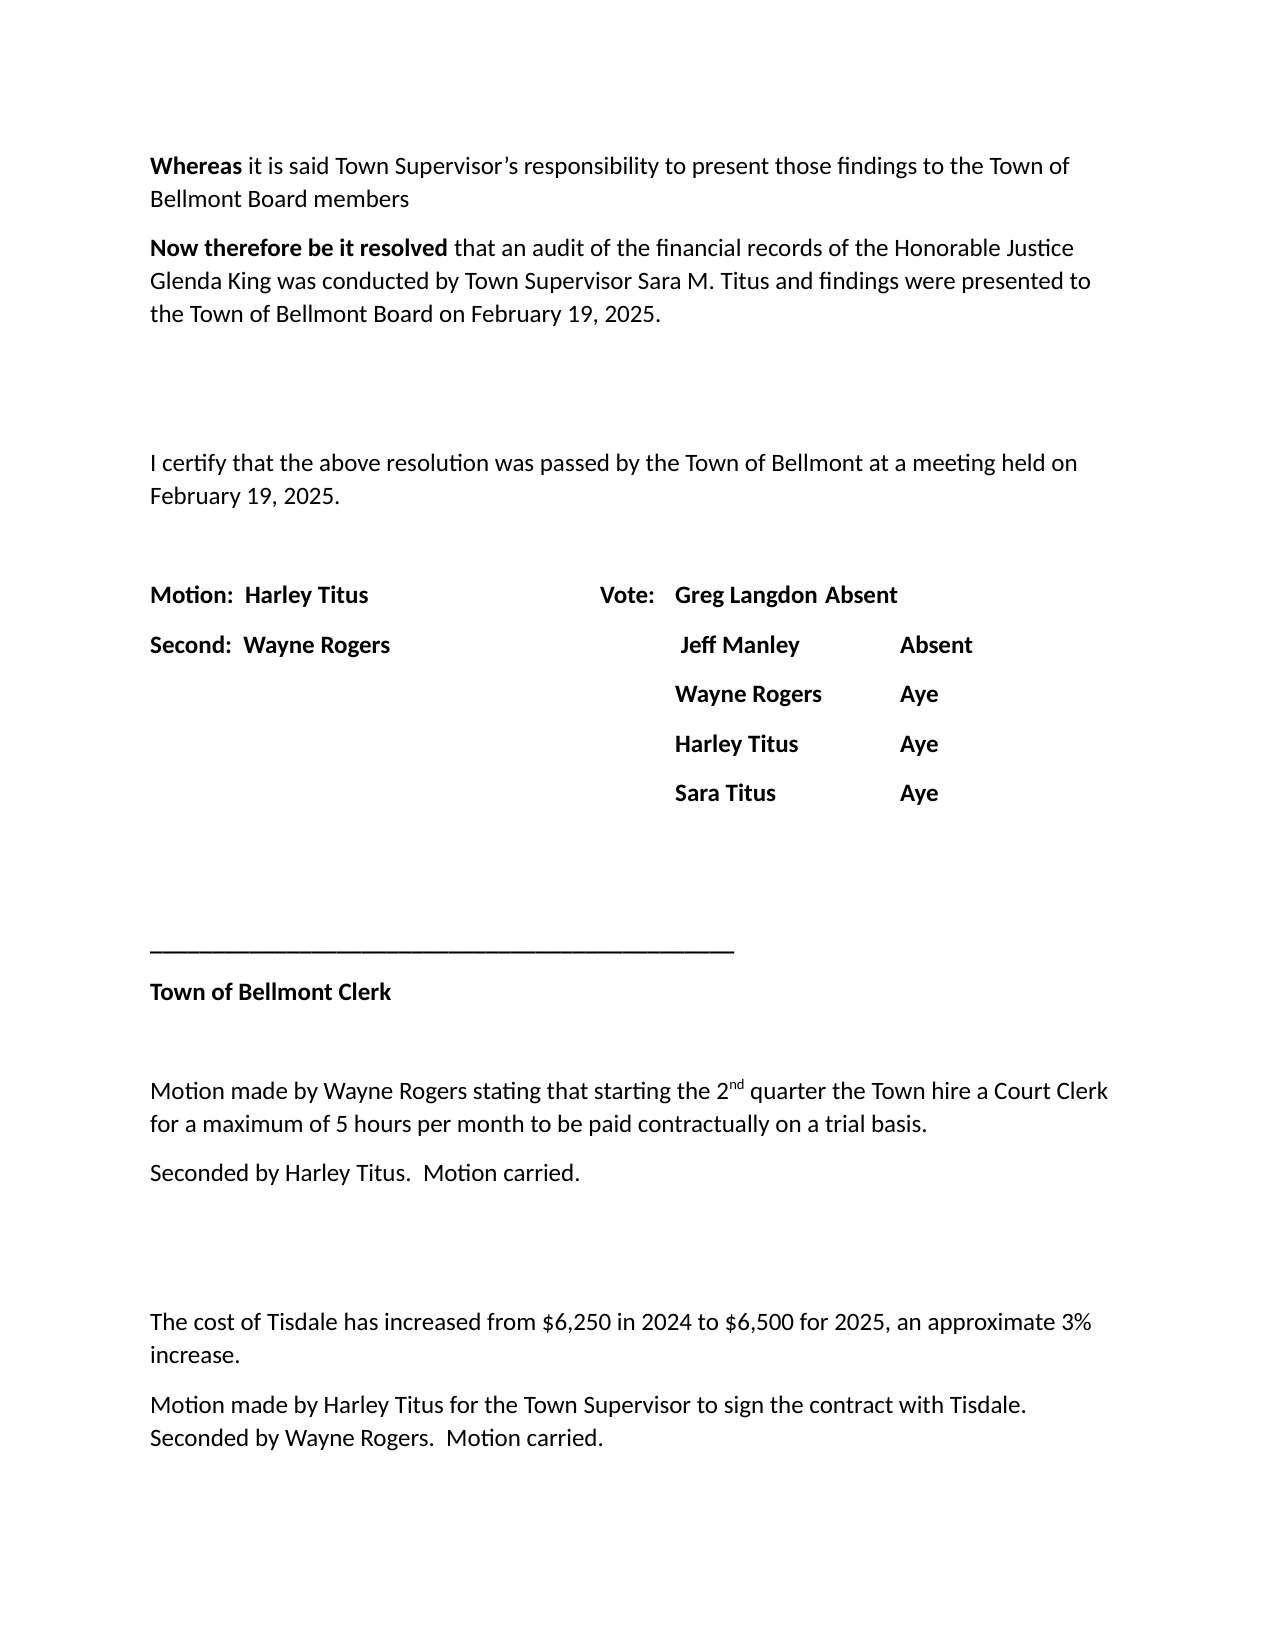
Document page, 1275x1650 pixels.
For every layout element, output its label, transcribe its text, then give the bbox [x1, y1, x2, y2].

text The cost of Tisdale has increased from $6,250 in 2024 to $6,500 for 2025, an approximate 3% increase. [150, 1306, 1125, 1370]
text Harley Titus Aye [150, 728, 1125, 758]
text Seconded by Harley Titus. Motion carried. [150, 1157, 1125, 1188]
text Town of Bellmont Clerk [150, 976, 1125, 1006]
text Motion made by Wayne Rogers stating that starting the 2nd quarter the Town hire a Court Clerk for a maximum of 5 hours per month to be paid contractually on a trial basis. [150, 1075, 1125, 1138]
text Wayne Rogers Aye [150, 678, 1125, 709]
text I certify that the above resolution was passed by the Town of Bellmont at a meeting held on February 19, 2025. [150, 447, 1125, 511]
text Motion: Harley Titus Vote: Greg Langdon Absent [150, 579, 1125, 610]
text Second: Wayne Rogers Jeff Manley Absent [150, 629, 1125, 659]
text Whereas it is said Town Supervisor’s responsibility to present those findings to the Town of Bellmont Board members [150, 150, 1125, 213]
text Sara Titus Aye [150, 777, 1125, 808]
text _______________________________________________ [150, 926, 1125, 957]
text Motion made by Harley Titus for the Town Supervisor to sign the contract with Tisdale. Seconded by Wayne Rogers. Motion carried. [150, 1389, 1125, 1452]
text Now therefore be it resolved that an audit of the financial records of the Honorable Justice Glenda King was conducted by Town Supervisor Sara M. Titus and findings were presented to the Town of Bellmont Board on February 19, 2025. [150, 232, 1125, 329]
